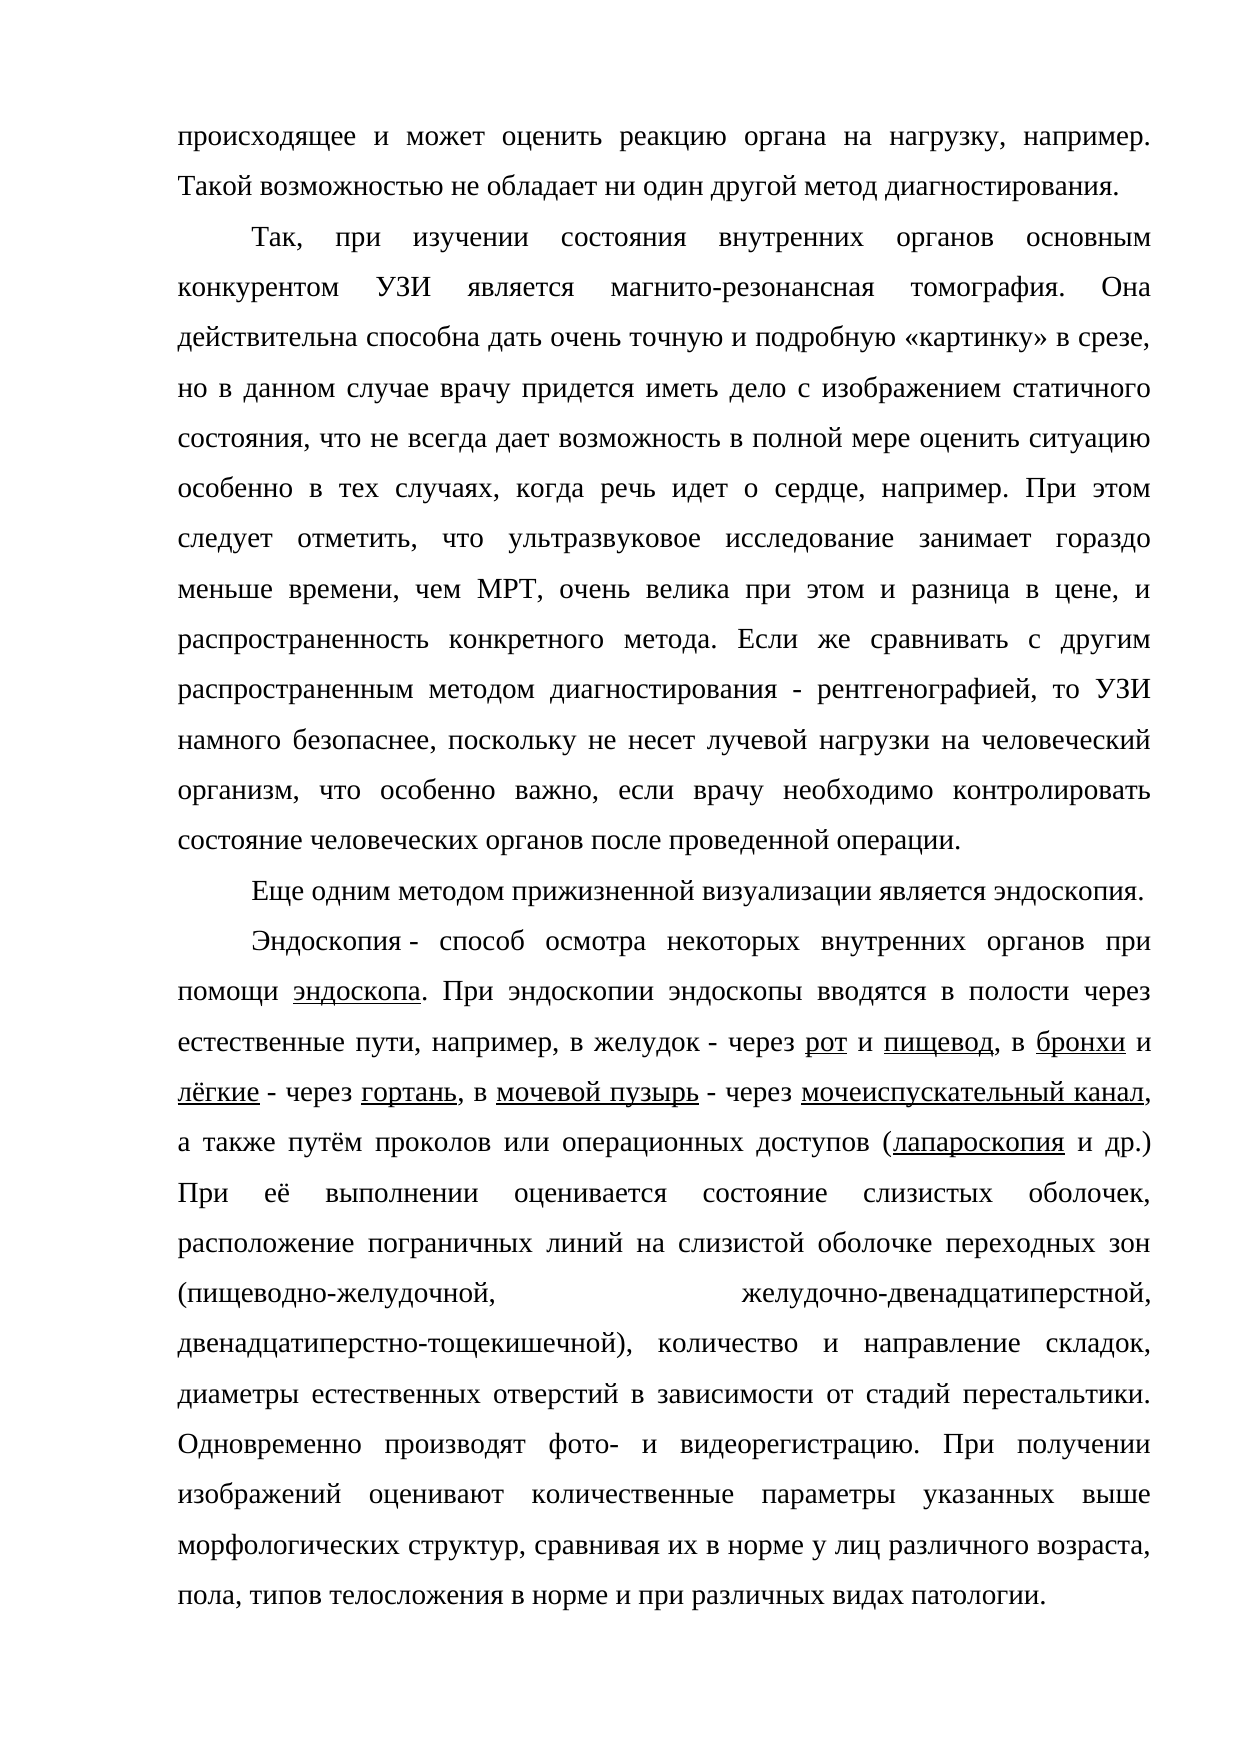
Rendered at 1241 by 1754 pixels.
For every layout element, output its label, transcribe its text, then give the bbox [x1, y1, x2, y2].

text Так, при изучении состояния внутренних органов основным конкурентом УЗИ является магнито-резонансная томография. Она действительна способна дать очень точную и подробную «картинку» в срезе, но в данном случае врачу придется иметь дело с изображением статичного состояния, что не всегда дает возможность в полной мере оценить ситуацию особенно в тех случаях, когда речь идет о сердце, например. При этом следует отметить, что ультразвуковое исследование занимает гораздо меньше времени, чем МРТ, очень велика при этом и разница в цене, и распространенность конкретного метода. Если же сравнивать с другим распространенным методом диагностирования - рентгенографией, то УЗИ намного безопаснее, поскольку не несет лучевой нагрузки на человеческий организм, что особенно важно, если врачу необходимо контролировать состояние человеческих органов после проведенной операции. [177, 219, 1152, 856]
text Еще одним методом прижизненной визуализации является эндоскопия. [177, 873, 1152, 906]
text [177, 118, 1152, 202]
text Эндоскопия - способ осмотра некоторых внутренних органов при помощи эндоскопа. При эндоскопии эндоскопы вводятся в полости через естественные пути, например, в желудок - через рот и пищевод, в бронхи и лёгкие - через гортань, в мочевой пузырь - через мочеиспускательный канал, а также путём проколов или операционных доступов (лапароскопия и др.) При её выполнении оценивается состояние слизистых оболочек, расположение пограничных линий на слизистой оболочке переходных зон (пищеводно-желудочной, желудочно-двенадцатиперстной, двенадцатиперстно-тощекишечной), количество и направление складок, диаметры естественных отверстий в зависимости от стадий перестальтики. Одновременно производят фото- и видеорегистрацию. При получении изображений оценивают количественные параметры указанных выше морфологических структур, сравнивая их в норме у лиц различного возраста, пола, типов телосложения в норме и при различных видах патологии. [177, 923, 1152, 1611]
